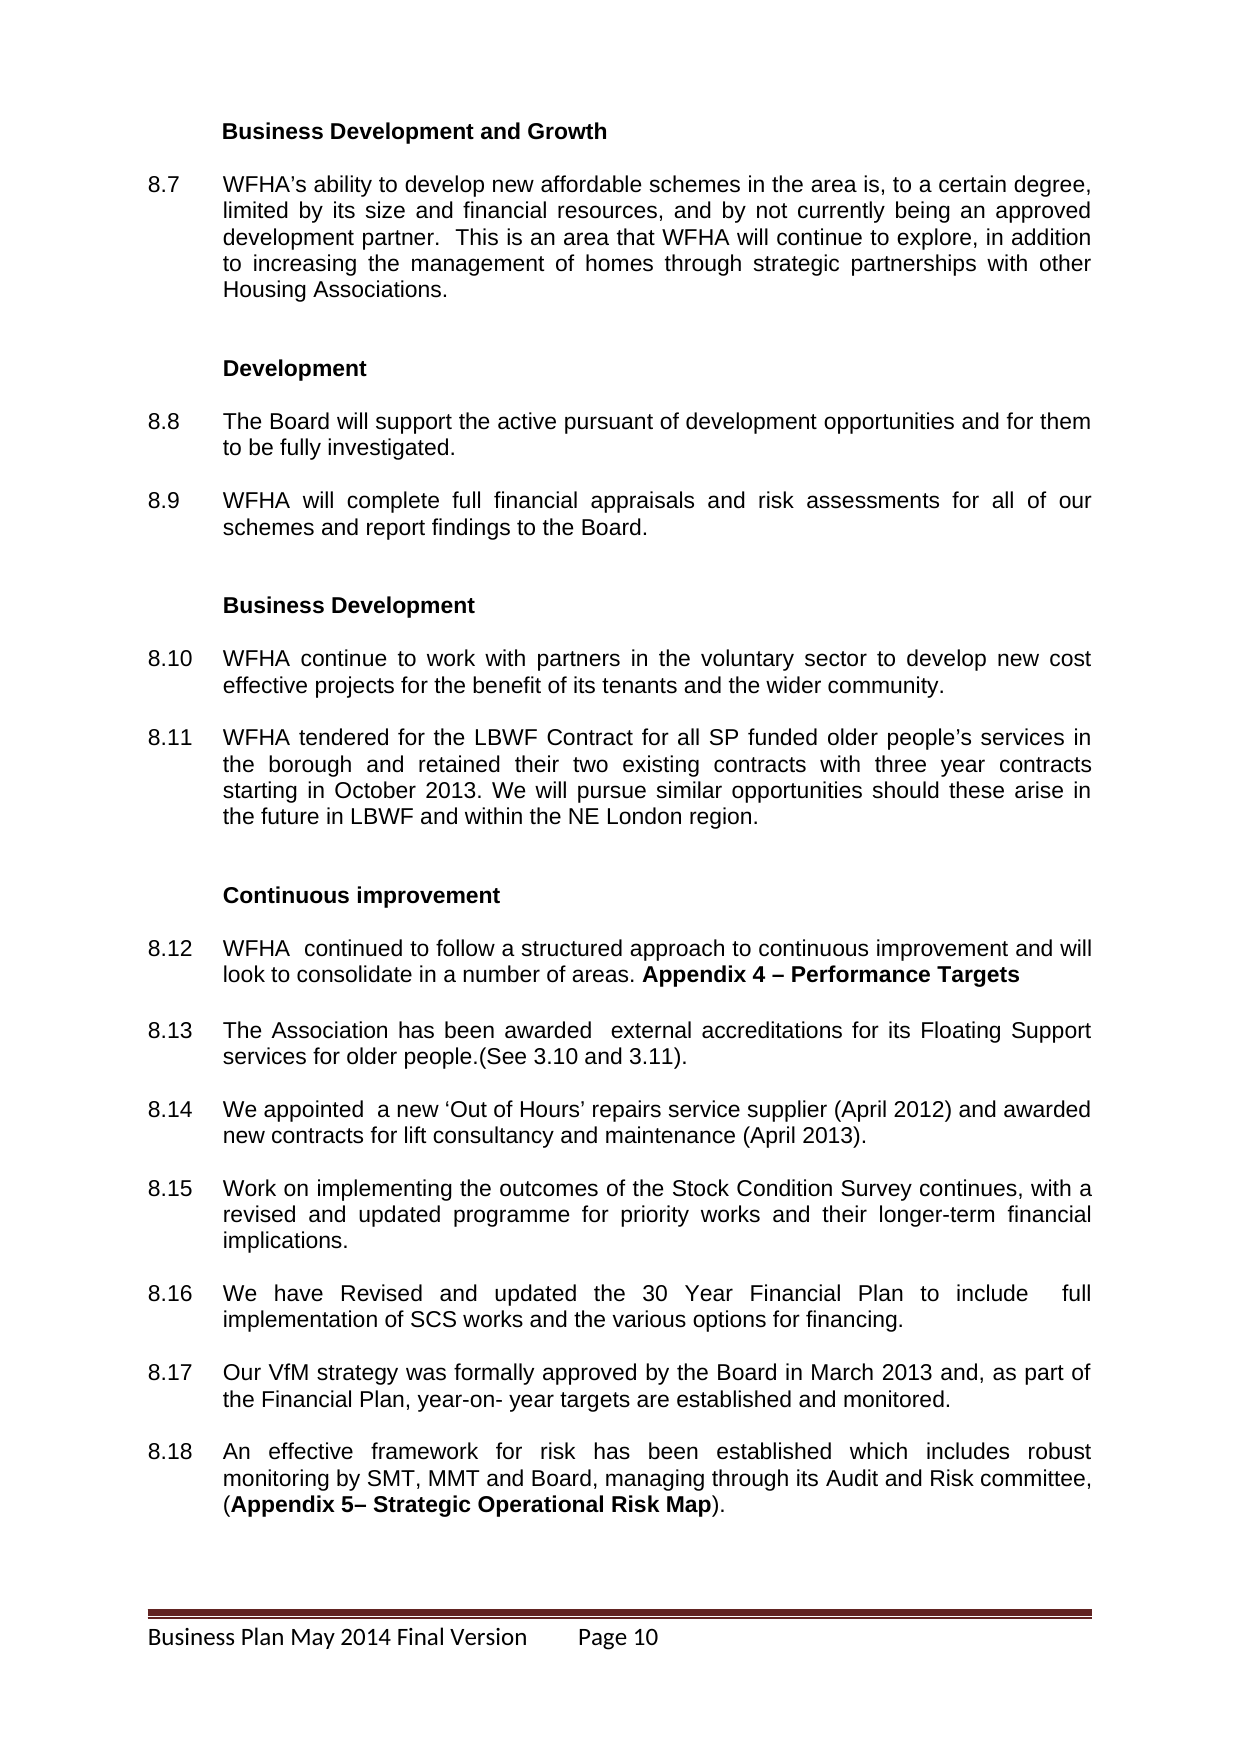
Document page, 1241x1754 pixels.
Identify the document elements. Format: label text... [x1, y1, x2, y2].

text 8.18 An effective framework for risk has been established which includes robust monitoring by SMT, MMT and Board, managing through its Audit and Risk committee, (Appendix 5– Strategic Operational Risk Map). [148, 1438, 1092, 1517]
text 8.17 Our VfM strategy was formally approved by the Board in March 2013 and, as part of the Financial Plan, year-on- year targets are established and monitored. [148, 1359, 1092, 1412]
text 8.16 We have Revised and updated the 30 Year Financial Plan to include full implementation of SCS works and the various options for financing. [148, 1280, 1092, 1333]
text 8.12 WFHA continued to follow a structured approach to continuous improvement and will look to consolidate in a number of areas. Appendix 4 – Performance Targets [148, 935, 1092, 988]
text 8.8 The Board will support the active pursuant of development opportunities and for them to be fully investigated. [148, 408, 1092, 461]
text Continuous improvement [148, 882, 1092, 909]
text 8.14 We appointed a new ‘Out of Hours’ repairs service supplier (April 2012) and awarded new contracts for lift consultancy and maintenance (April 2013). [148, 1096, 1092, 1148]
text 8.10 WFHA continue to work with partners in the voluntary sector to develop new cost effective projects for the benefit of its tenants and the wider community. [148, 645, 1092, 698]
text Development [148, 355, 1092, 382]
text 8.7 WFHA’s ability to develop new affordable schemes in the area is, to a certain degree, limited by its size and financial resources, and by not currently being an approved development partner. This is an area that WFHA will continue to explore, in addition to increasing the management of homes through strategic partnerships with other Housing Associations. [148, 171, 1092, 303]
text 8.11 WFHA tendered for the LBWF Contract for all SP funded older people’s services in the borough and retained their two existing contracts with three year contracts starting in October 2013. We will pursue similar opportunities should these arise in the future in LBWF and within the NE London region. [148, 724, 1092, 830]
text 8.9 WFHA will complete full financial appraisals and risk assessments for all of our schemes and report findings to the Board. [148, 487, 1092, 540]
text Business Development and Growth [148, 118, 1092, 144]
text Business Development [148, 592, 1092, 619]
text 8.13 The Association has been awarded external accreditations for its Floating Support services for older people.(See 3.10 and 3.11). [148, 1017, 1092, 1069]
text 8.15 Work on implementing the outcomes of the Stock Condition Survey continues, with a revised and updated programme for priority works and their longer-term financial implications. [148, 1175, 1092, 1254]
